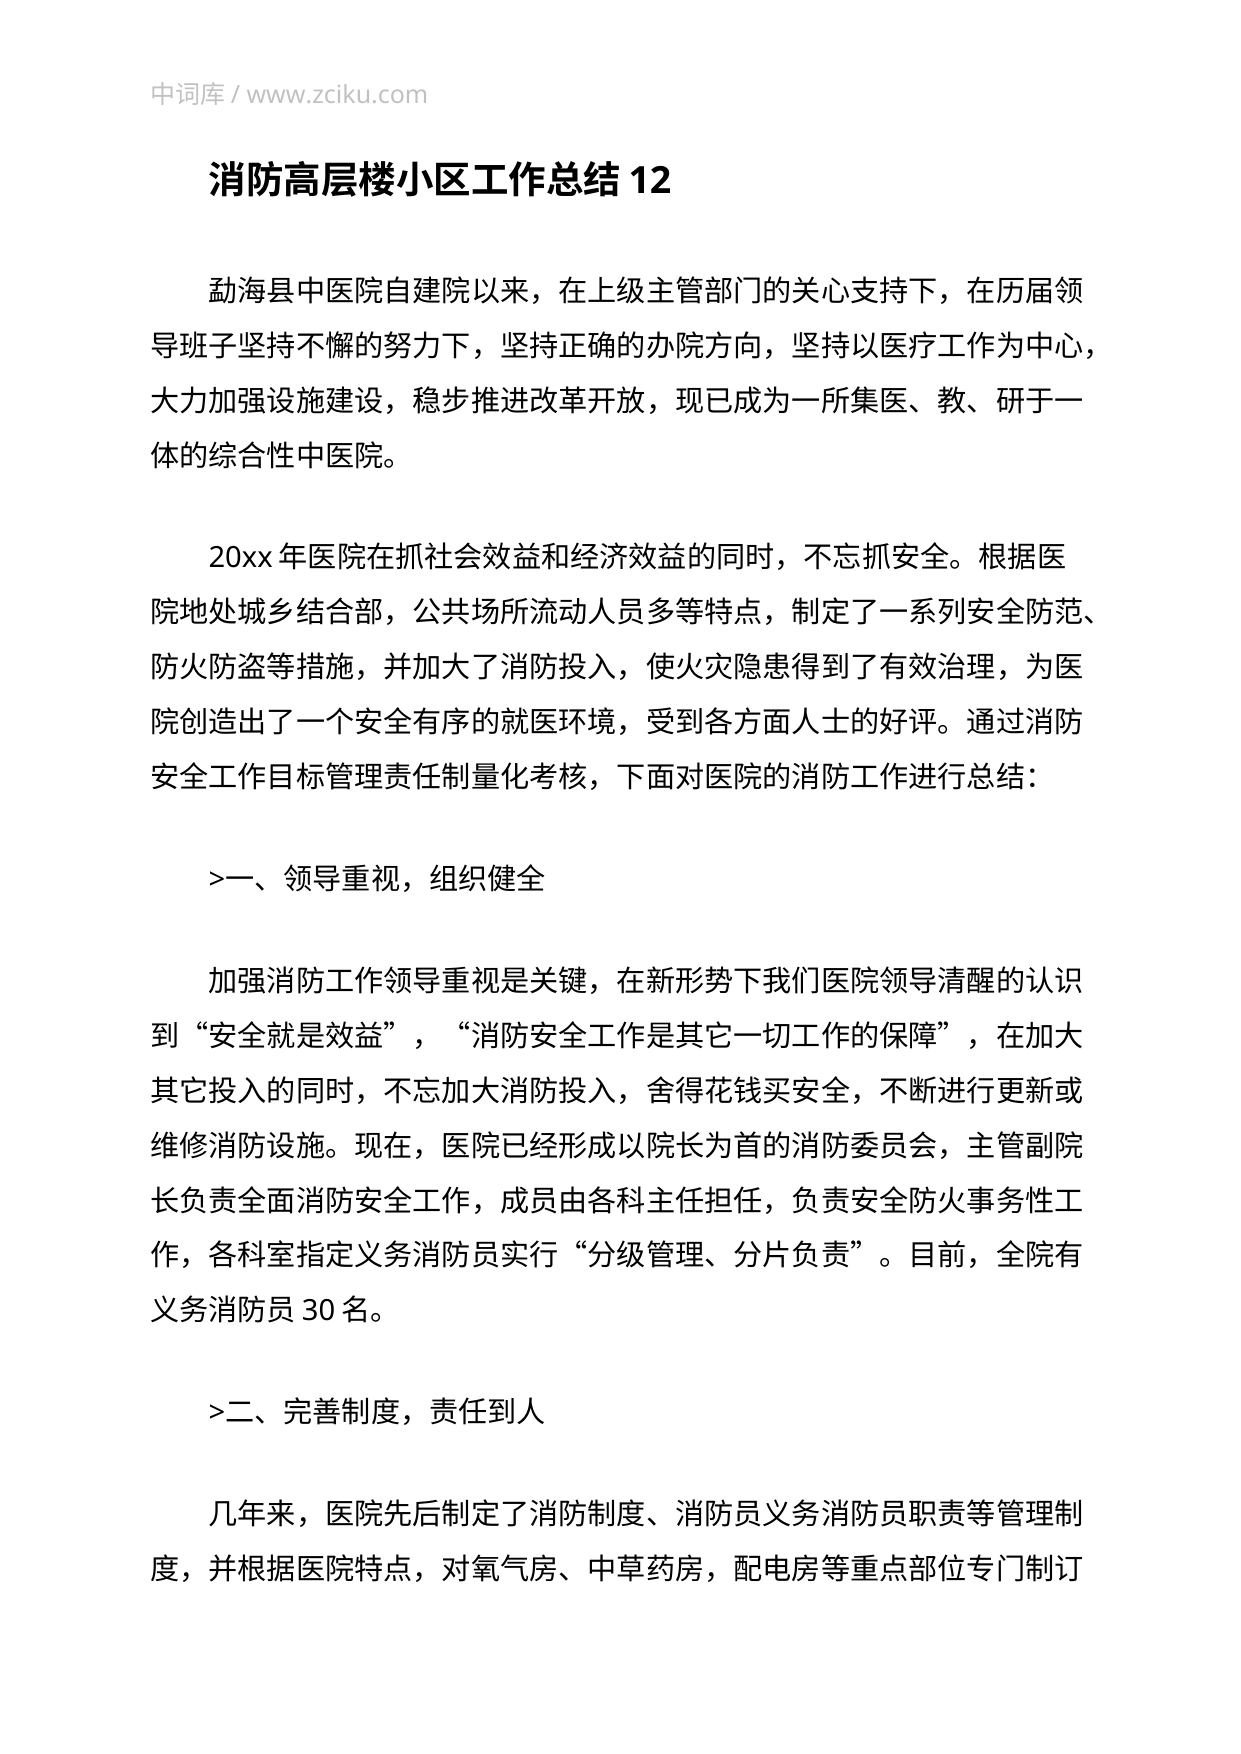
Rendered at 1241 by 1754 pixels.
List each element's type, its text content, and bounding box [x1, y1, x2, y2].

text 20xx年医院在抓社会效益和经济效益的同时，不忘抓安全。根据医院地处城乡结合部，公共场所流动人员多等特点，制定了一系列安全防范、防火防盗等措施，并加大了消防投入，使火灾隐患得到了有效治理，为医院创造出了一个安全有序的就医环境，受到各方面人士的好评。通过消防安全工作目标管理责任制量化考核，下面对医院的消防工作进行总结： [150, 534, 1090, 796]
text 消防高层楼小区工作总结12 [150, 150, 1090, 204]
text 加强消防工作领导重视是关键，在新形势下我们医院领导清醒的认识到“安全就是效益”，“消防安全工作是其它一切工作的保障”，在加大其它投入的同时，不忘加大消防投入，舍得花钱买安全，不断进行更新或维修消防设施。现在，医院已经形成以院长为首的消防委员会，主管副院长负责全面消防安全工作，成员由各科主任担任，负责安全防火事务性工作，各科室指定义务消防员实行“分级管理、分片负责”。目前，全院有义务消防员30名。 [150, 957, 1090, 1329]
text >二、完善制度，责任到人 [150, 1389, 1090, 1431]
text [150, 1491, 1090, 1588]
text >一、领导重视，组织健全 [150, 856, 1090, 898]
text 勐海县中医院自建院以来，在上级主管部门的关心支持下，在历届领导班子坚持不懈的努力下，坚持正确的办院方向，坚持以医疗工作为中心，大力加强设施建设，稳步推进改革开放，现已成为一所集医、教、研于一体的综合性中医院。 [150, 268, 1090, 474]
